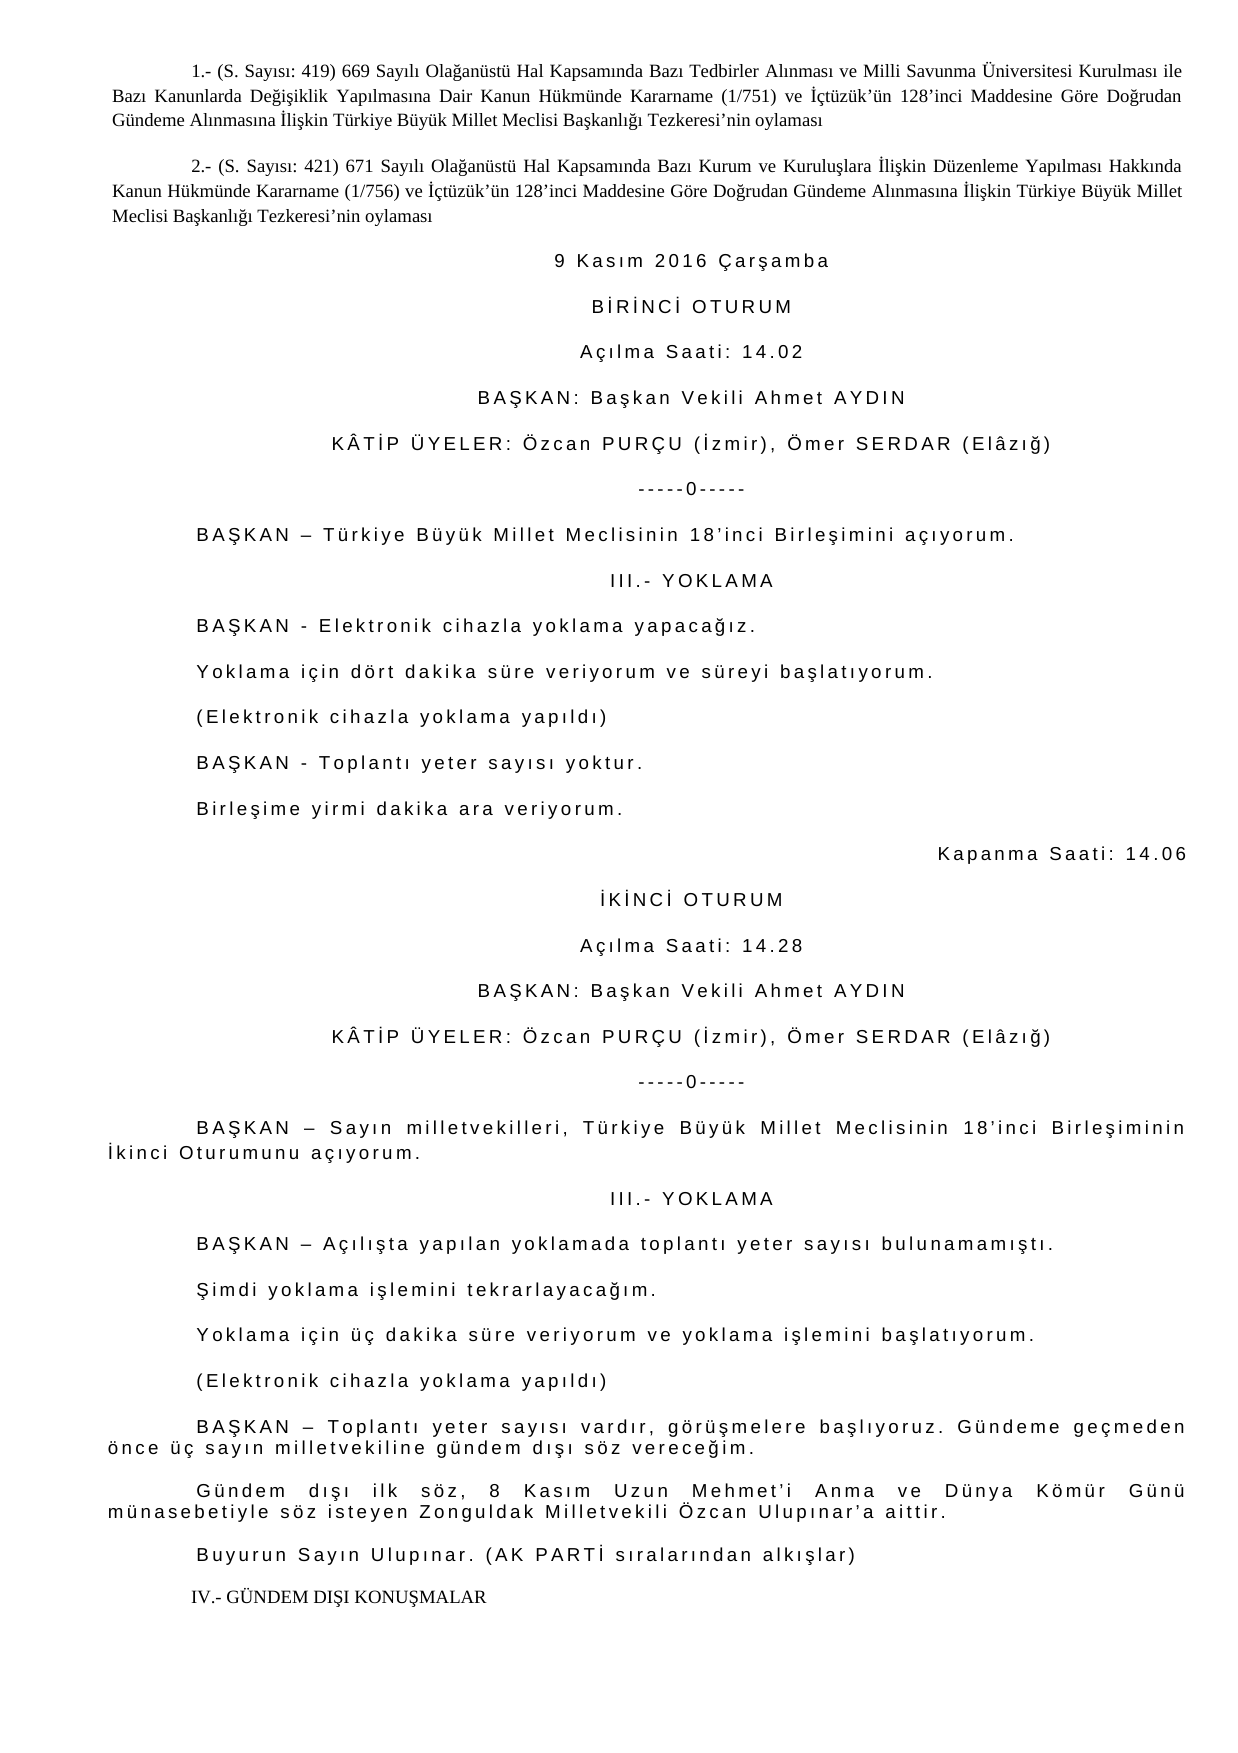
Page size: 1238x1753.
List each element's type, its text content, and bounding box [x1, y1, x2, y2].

text KÂTİP ÜYELER: Özcan PURÇU (İzmir), Ömer SERDAR (Elâzığ) [108, 433, 1186, 454]
text Kapanma Saati: 14.06 [108, 843, 1186, 865]
text BAŞKAN – Açılışta yapılan yoklamada toplantı yeter sayısı bulunamamıştı. [108, 1233, 1186, 1254]
text III.- YOKLAMA [108, 1187, 1186, 1209]
text Yoklama için üç dakika süre veriyorum ve yoklama işlemini başlatıyorum. [108, 1324, 1186, 1346]
text Şimdi yoklama işlemini tekrarlayacağım. [108, 1279, 1186, 1300]
text BAŞKAN - Elektronik cihazla yoklama yapacağız. [108, 615, 1186, 637]
text Gündem dışı ilk söz, 8 Kasım Uzun Mehmet’i Anma ve Dünya Kömür Günü münasebetiyle söz isteyen Zonguldak Milletvekili Özcan Ulupınar’a aittir. [108, 1479, 1186, 1523]
text (Elektronik cihazla yoklama yapıldı) [108, 1370, 1186, 1391]
text 2.- (S. Sayısı: 421) 671 Sayılı Olağanüstü Hal Kapsamında Bazı Kurum ve Kuruluşlara İlişkin Düzenleme Yapılması Hakkında Kanun Hükmünde Kararname (1/756) ve İçtüzük’ün 128’inci Maddesine Göre Doğrudan Gündeme Alınmasına İlişkin Türkiye Büyük Millet Meclisi Başkanlığı Tezkeresi’nin oylaması [112, 155, 1184, 226]
text BAŞKAN: Başkan Vekili Ahmet AYDIN [108, 387, 1186, 408]
text BAŞKAN – Sayın milletvekilleri, Türkiye Büyük Millet Meclisinin 18’inci Birleşiminin İkinci Oturumunu açıyorum. [108, 1117, 1186, 1163]
text İKİNCİ OTURUM [108, 889, 1186, 910]
text BAŞKAN – Türkiye Büyük Millet Meclisinin 18’inci Birleşimini açıyorum. [108, 524, 1186, 545]
text Buyurun Sayın Ulupınar. (AK PARTİ sıralarından alkışlar) [108, 1543, 1186, 1565]
text -----0----- [108, 1071, 1186, 1093]
text Açılma Saati: 14.28 [108, 934, 1186, 956]
text KÂTİP ÜYELER: Özcan PURÇU (İzmir), Ömer SERDAR (Elâzığ) [108, 1026, 1186, 1047]
text IV.- GÜNDEM DIŞI KONUŞMALAR [112, 1586, 1184, 1607]
text BAŞKAN: Başkan Vekili Ahmet AYDIN [108, 980, 1186, 1002]
text (Elektronik cihazla yoklama yapıldı) [108, 706, 1186, 728]
text 1.- (S. Sayısı: 419) 669 Sayılı Olağanüstü Hal Kapsamında Bazı Tedbirler Alınması ve Milli Savunma Üniversitesi Kurulması ile Bazı Kanunlarda Değişiklik Yapılmasına Dair Kanun Hükmünde Kararname (1/751) ve İçtüzük’ün 128’inci Maddesine Göre Doğrudan Gündeme Alınmasına İlişkin Türkiye Büyük Millet Meclisi Başkanlığı Tezkeresi’nin oylaması [112, 60, 1184, 131]
text III.- YOKLAMA [108, 569, 1186, 591]
text BİRİNCİ OTURUM [108, 296, 1186, 317]
text 9 Kasım 2016 Çarşamba [108, 250, 1186, 272]
text BAŞKAN - Toplantı yeter sayısı yoktur. [108, 752, 1186, 773]
text Birleşime yirmi dakika ara veriyorum. [108, 798, 1186, 819]
text -----0----- [108, 478, 1186, 500]
text BAŞKAN – Toplantı yeter sayısı vardır, görüşmelere başlıyoruz. Gündeme geçmeden önce üç sayın milletvekiline gündem dışı söz vereceğim. [108, 1416, 1186, 1459]
text Yoklama için dört dakika süre veriyorum ve süreyi başlatıyorum. [108, 661, 1186, 682]
text Açılma Saati: 14.02 [108, 341, 1186, 363]
